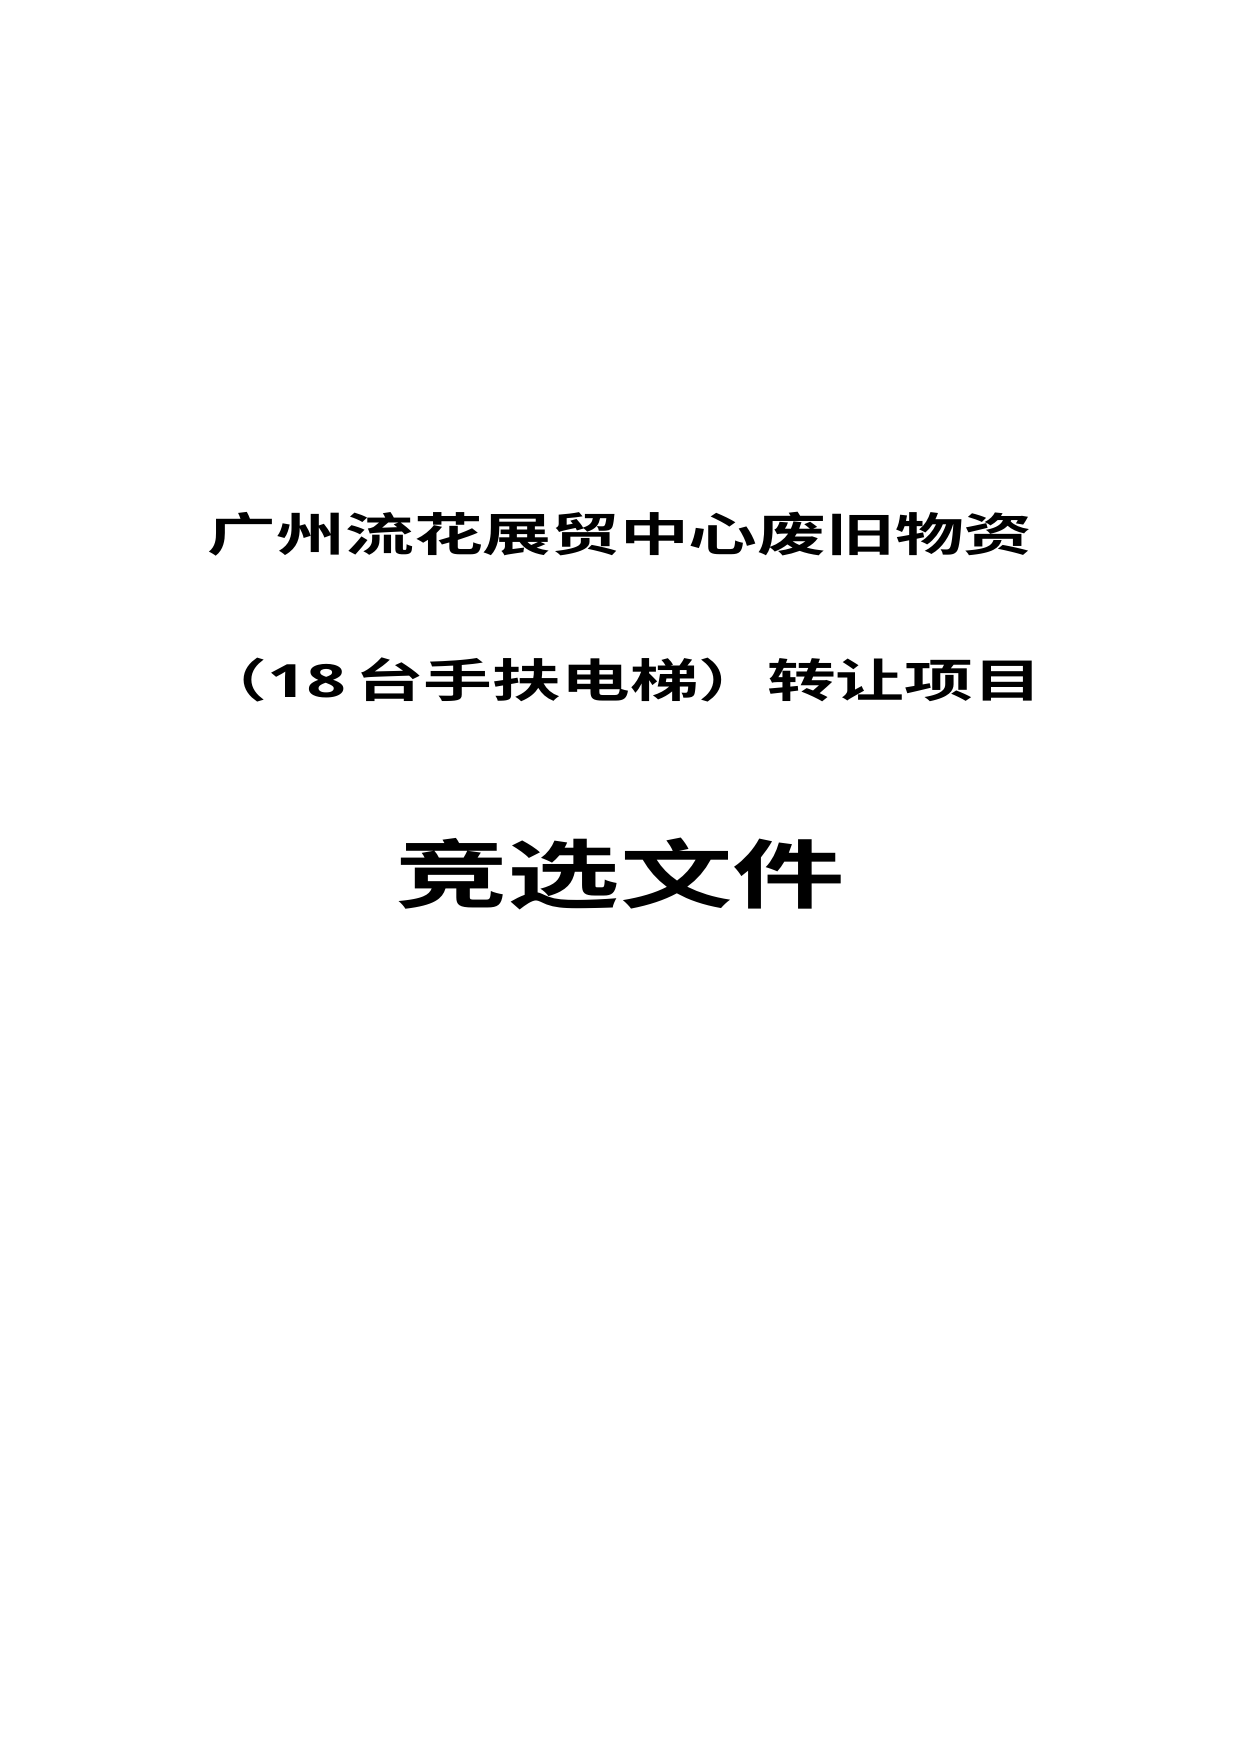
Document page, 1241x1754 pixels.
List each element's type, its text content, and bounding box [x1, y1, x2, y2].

text 竞选文件 [187, 805, 1053, 935]
text 广州流花展贸中心废旧物资（18台手扶电梯）转让项目 [187, 483, 1053, 727]
